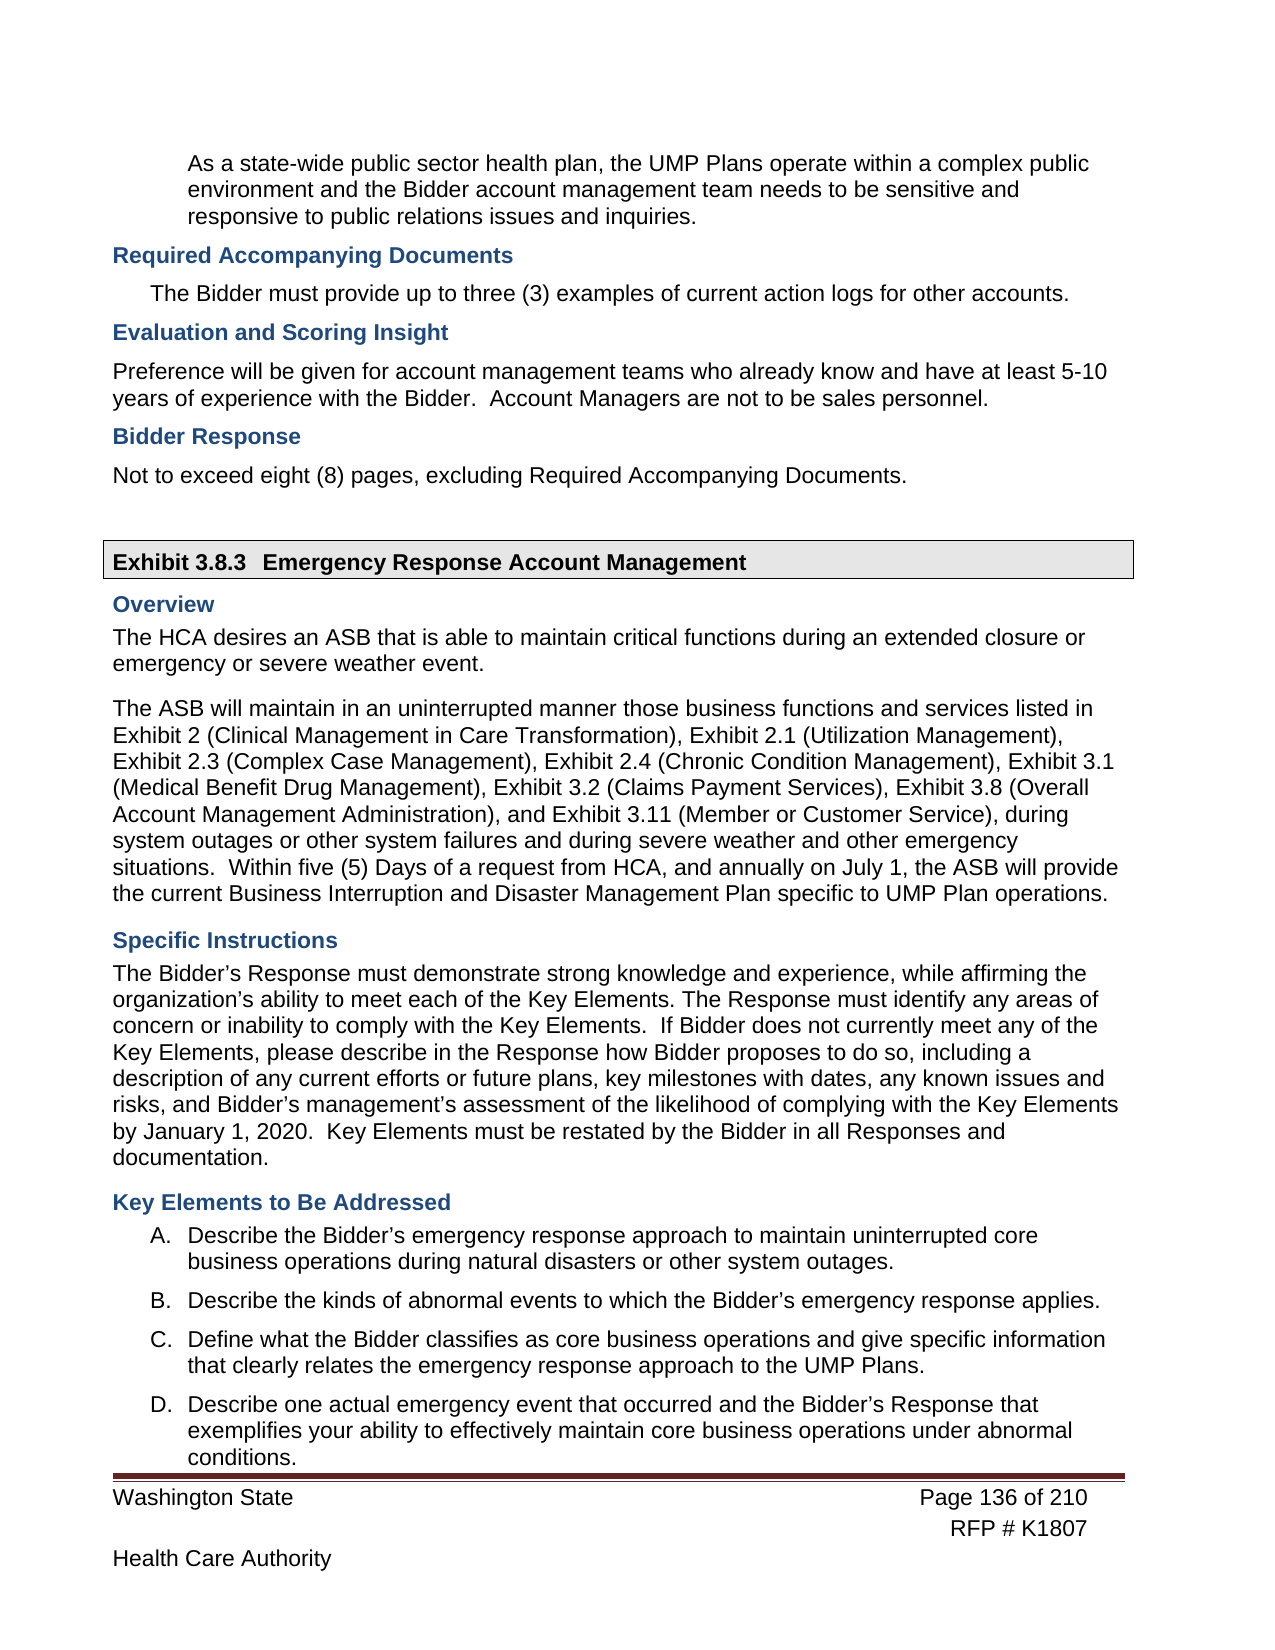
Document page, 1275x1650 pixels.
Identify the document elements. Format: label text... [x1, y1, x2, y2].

text The Bidder must provide up to three (3) examples of current action logs for other accounts. [150, 280, 1125, 307]
text The ASB will maintain in an uninterrupted manner those business functions and services listed in Exhibit 2 (Clinical Management in Care Transformation), Exhibit 2.1 (Utilization Management), Exhibit 2.3 (Complex Case Management), Exhibit 2.4 (Chronic Condition Management), Exhibit 3.1 (Medical Benefit Drug Management), Exhibit 3.2 (Claims Payment Services), Exhibit 3.8 (Overall Account Management Administration), and Exhibit 3.11 (Member or Customer Service), during system outages or other system failures and during severe weather and other emergency situations. Within five (5) Days of a request from HCA, and annually on July 1, the ASB will provide the current Business Interruption and Disaster Management Plan specific to UMP Plan operations. [112, 695, 1125, 906]
list Describe the kinds of abnormal events to which the Bidder’s emergency response applies. [150, 1287, 1125, 1313]
subtitle Required Accompanying Documents [112, 242, 1125, 268]
text Not to exceed eight (8) pages, excluding Required Accompanying Documents. [112, 462, 1125, 488]
subtitle Exhibit 3.8.3 Emergency Response Account Management [104, 541, 1133, 578]
subtitle Key Elements to Be Addressed [112, 1189, 1125, 1216]
text The HCA desires an ASB that is able to maintain critical functions during an extended closure or emergency or severe weather event. [112, 624, 1125, 677]
subtitle Overview [112, 591, 1125, 618]
text The Bidder’s Response must demonstrate strong knowledge and experience, while affirming the organization’s ability to meet each of the Key Elements. The Response must identify any areas of concern or inability to comply with the Key Elements. If Bidder does not currently meet any of the Key Elements, please describe in the Response how Bidder proposes to do so, including a description of any current efforts or future plans, key milestones with dates, any known issues and risks, and Bidder’s management’s assessment of the likelihood of complying with the Key Elements by January 1, 2020. Key Elements must be restated by the Bidder in all Responses and documentation. [112, 959, 1125, 1170]
subtitle Specific Instructions [112, 927, 1125, 953]
subtitle Bidder Response [112, 423, 1125, 450]
list Describe one actual emergency event that occurred and the Bidder’s Response that exemplifies your ability to effectively maintain core business operations under abnormal conditions. [150, 1391, 1125, 1470]
text As a state-wide public sector health plan, the UMP Plans operate within a complex public environment and the Bidder account management team needs to be sensitive and responsive to public relations issues and inquiries. [187, 150, 1125, 229]
text Preference will be given for account management teams who already know and have at least 5-10 years of experience with the Bidder. Account Managers are not to be sales personnel. [112, 358, 1125, 411]
list Define what the Bidder classifies as core business operations and give specific information that clearly relates the emergency response approach to the UMP Plans. [150, 1326, 1125, 1378]
subtitle Evaluation and Scoring Insight [112, 319, 1125, 346]
list Describe the Bidder’s emergency response approach to maintain uninterrupted core business operations during natural disasters or other system outages. [150, 1222, 1125, 1274]
